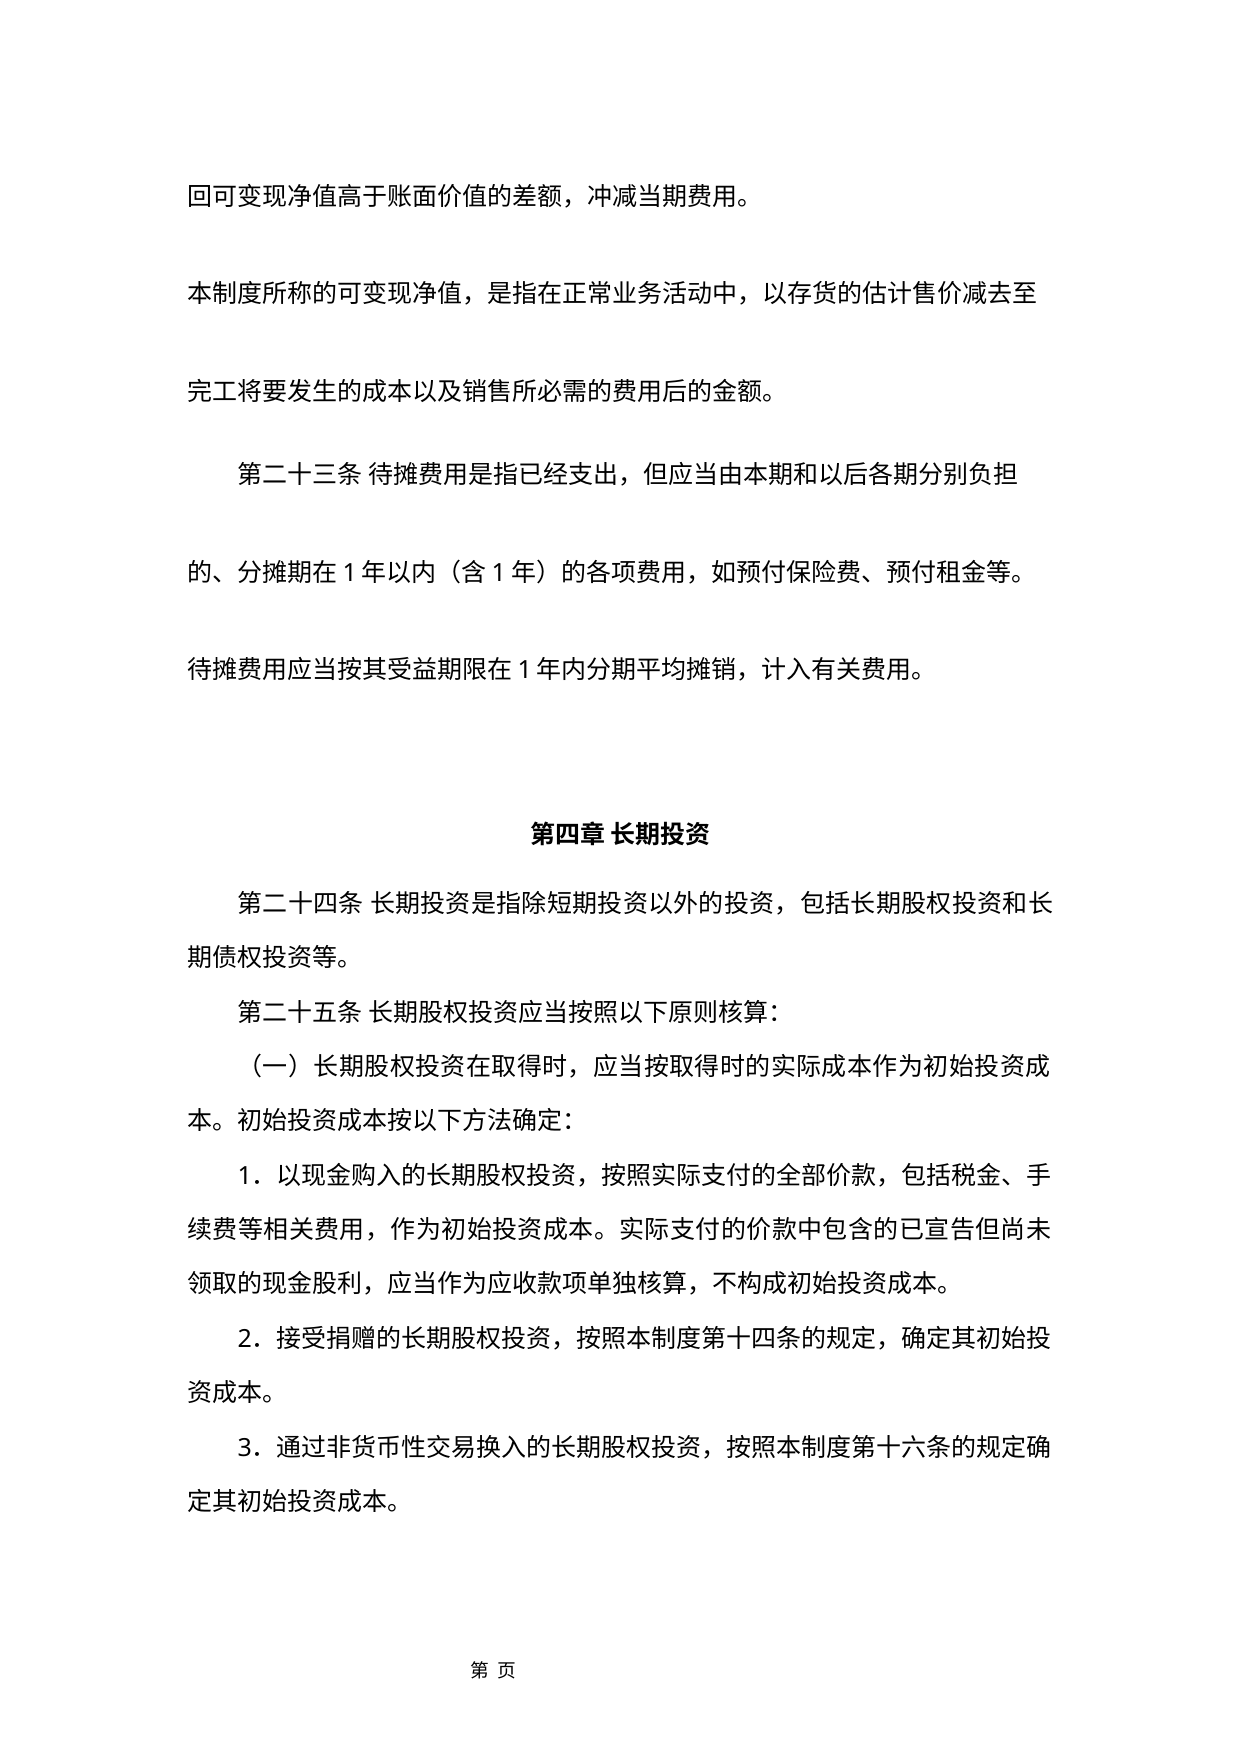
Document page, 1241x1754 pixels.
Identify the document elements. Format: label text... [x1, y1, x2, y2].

text 第四章 长期投资 [187, 800, 1053, 865]
text 第二十四条 长期投资是指除短期投资以外的投资，包括长期股权投资和长期债权投资等。 [187, 883, 1053, 974]
text 1．以现金购入的长期股权投资，按照实际支付的全部价款，包括税金、手续费等相关费用，作为初始投资成本。实际支付的价款中包含的已宣告但尚未领取的现金股利，应当作为应收款项单独核算，不构成初始投资成本。 [187, 1155, 1053, 1300]
text （一）长期股权投资在取得时，应当按取得时的实际成本作为初始投资成本。初始投资成本按以下方法确定： [187, 1046, 1053, 1137]
text 第二十三条 待摊费用是指已经支出，但应当由本期和以后各期分别负担的、分摊期在1年以内（含1年）的各项费用，如预付保险费、预付租金等。 待摊费用应当按其受益期限在1年内分期平均摊销，计入有关费用。 [187, 440, 1053, 700]
text 3．通过非货币性交易换入的长期股权投资，按照本制度第十六条的规定确定其初始投资成本。 [187, 1427, 1053, 1518]
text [187, 162, 1053, 422]
text 第二十五条 长期股权投资应当按照以下原则核算： [187, 992, 1053, 1028]
text 2．接受捐赠的长期股权投资，按照本制度第十四条的规定，确定其初始投资成本。 [187, 1318, 1053, 1409]
